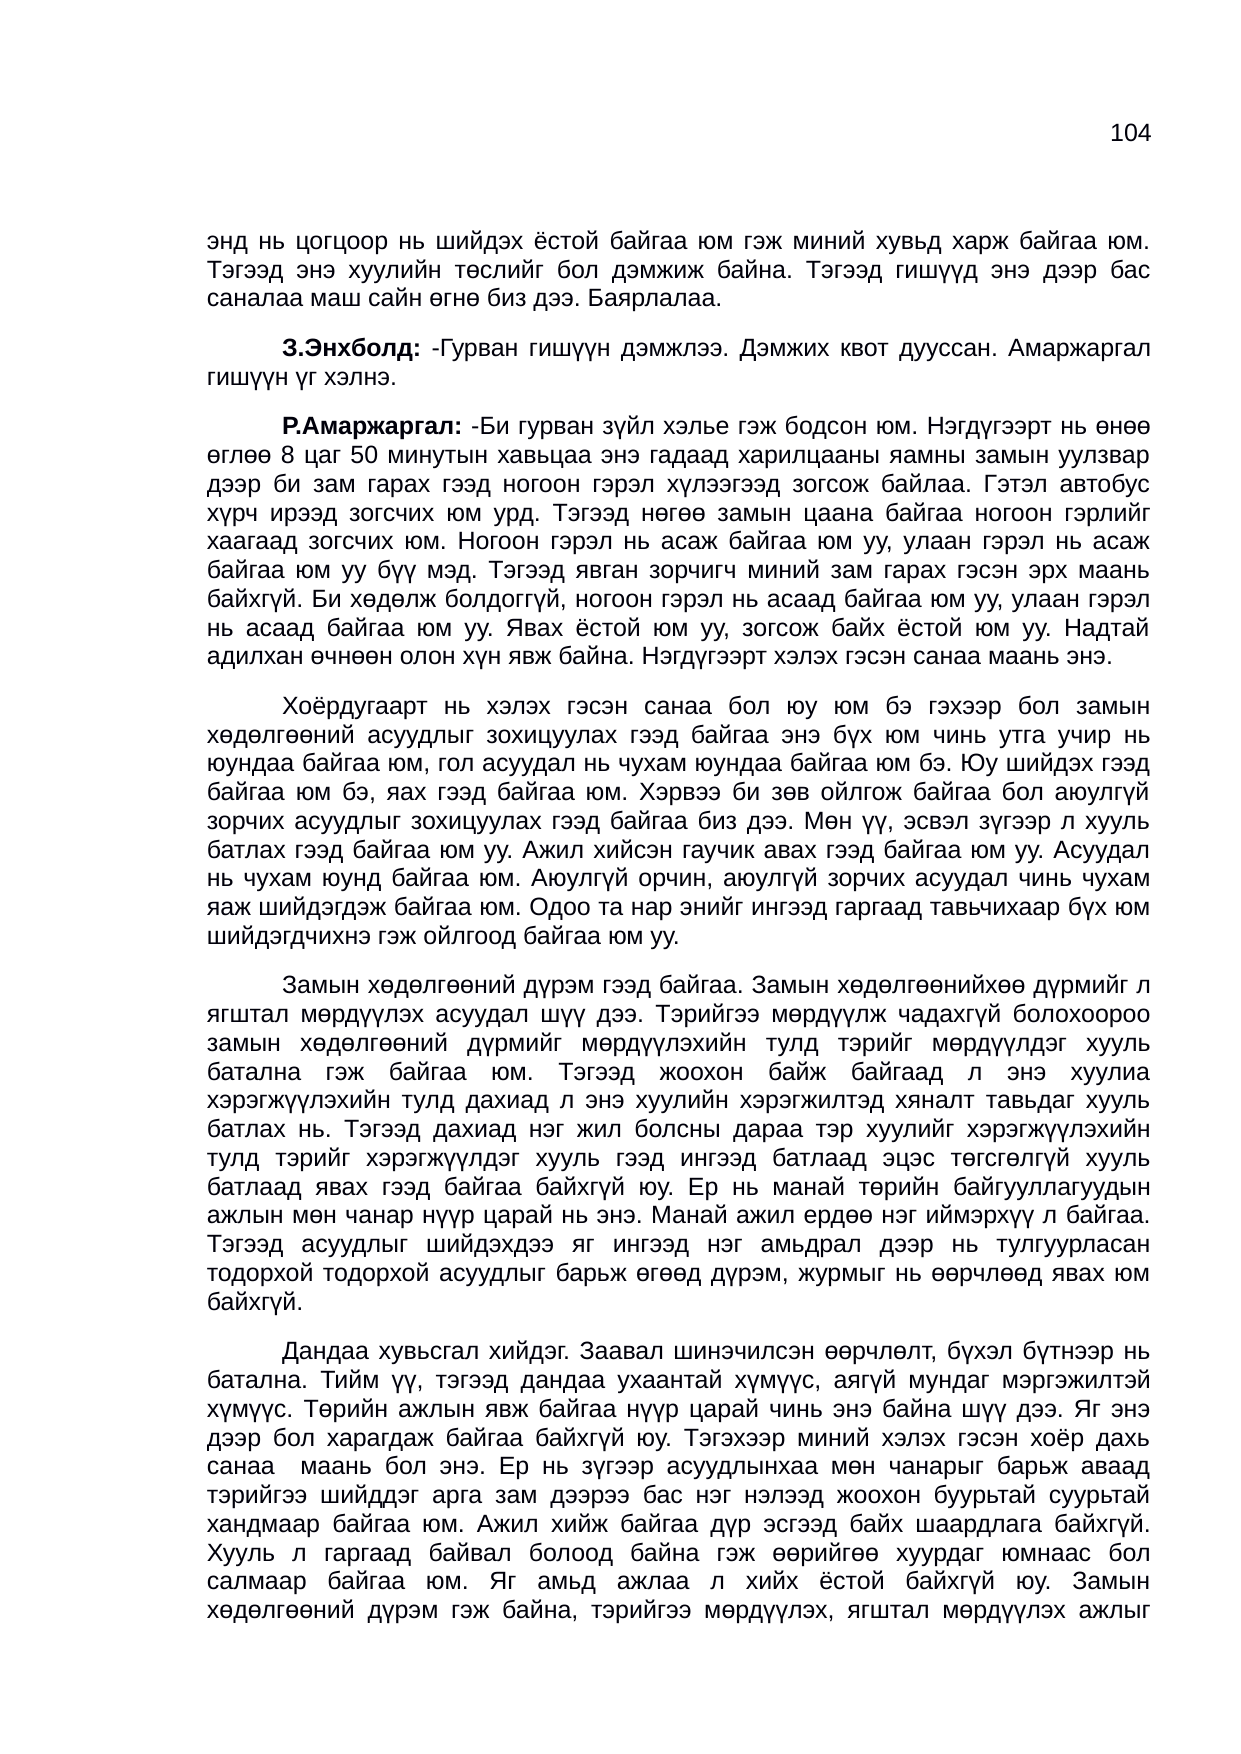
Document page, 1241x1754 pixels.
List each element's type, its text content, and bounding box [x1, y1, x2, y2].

text Хоёрдугаарт нь хэлэх гэсэн санаа бол юу юм бэ гэхээр бол замын хөдөлгөөний асуудлыг зохицуулах гээд байгаа энэ бүх юм чинь утга учир нь юундаа байгаа юм, гол асуудал нь чухам юундаа байгаа юм бэ. Юу шийдэх гээд байгаа юм бэ, яах гээд байгаа юм. Хэрвээ би зөв ойлгож байгаа бол аюулгүй зорчих асуудлыг зохицуулах гээд байгаа биз дээ. Мөн үү, эсвэл зүгээр л хууль батлах гээд байгаа юм уу. Ажил хийсэн гаучик авах гээд байгаа юм уу. Асуудал нь чухам юунд байгаа юм. Аюулгүй орчин, аюулгүй зорчих асуудал чинь чухам яаж шийдэгдэж байгаа юм. Одоо та нар энийг ингээд гаргаад тавьчихаар бүх юм шийдэгдчихнэ гэж ойлгоод байгаа юм уу. [207, 691, 1152, 949]
text Замын хөдөлгөөний дүрэм гээд байгаа. Замын хөдөлгөөнийхөө дүрмийг л ягштал мөрдүүлэх асуудал шүү дээ. Тэрийгээ мөрдүүлж чадахгүй болохоороо замын хөдөлгөөний дүрмийг мөрдүүлэхийн тулд тэрийг мөрдүүлдэг хууль батална гэж байгаа юм. Тэгээд жоохон байж байгаад л энэ хуулиа хэрэгжүүлэхийн тулд дахиад л энэ хуулийн хэрэгжилтэд хяналт тавьдаг хууль батлах нь. Тэгээд дахиад нэг жил болсны дараа тэр хуулийг хэрэгжүүлэхийн тулд тэрийг хэрэгжүүлдэг хууль гээд ингээд батлаад эцэс төгсгөлгүй хууль батлаад явах гээд байгаа байхгүй юу. Ер нь манай төрийн байгууллагуудын ажлын мөн чанар нүүр царай нь энэ. Манай ажил ердөө нэг иймэрхүү л байгаа. Тэгээд асуудлыг шийдэхдээ яг ингээд нэг амьдрал дээр нь тулгуурласан тодорхой тодорхой асуудлыг барьж өгөөд дүрэм, журмыг нь өөрчлөөд явах юм байхгүй. [207, 970, 1152, 1315]
text Р.Амаржаргал: -Би гурван зүйл хэлье гэж бодсон юм. Нэгдүгээрт нь өнөө өглөө 8 цаг 50 минутын хавьцаа энэ гадаад харилцааны яамны замын уулзвар дээр би зам гарах гээд ногоон гэрэл хүлээгээд зогсож байлаа. Гэтэл автобус хүрч ирээд зогсчих юм урд. Тэгээд нөгөө замын цаана байгаа ногоон гэрлийг хаагаад зогсчих юм. Ногоон гэрэл нь асаж байгаа юм уу, улаан гэрэл нь асаж байгаа юм уу бүү мэд. Тэгээд явган зорчигч миний зам гарах гэсэн эрх маань байхгүй. Би хөдөлж болдоггүй, ногоон гэрэл нь асаад байгаа юм уу, улаан гэрэл нь асаад байгаа юм уу. Явах ёстой юм уу, зогсож байх ёстой юм уу. Надтай адилхан өчнөөн олон хүн явж байна. Нэгдүгээрт хэлэх гэсэн санаа маань энэ. [207, 411, 1152, 670]
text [207, 226, 1152, 312]
text З.Энхболд: -Гурван гишүүн дэмжлээ. Дэмжих квот дууссан. Амаржаргал гишүүн үг хэлнэ. [207, 333, 1152, 390]
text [207, 1336, 1152, 1624]
